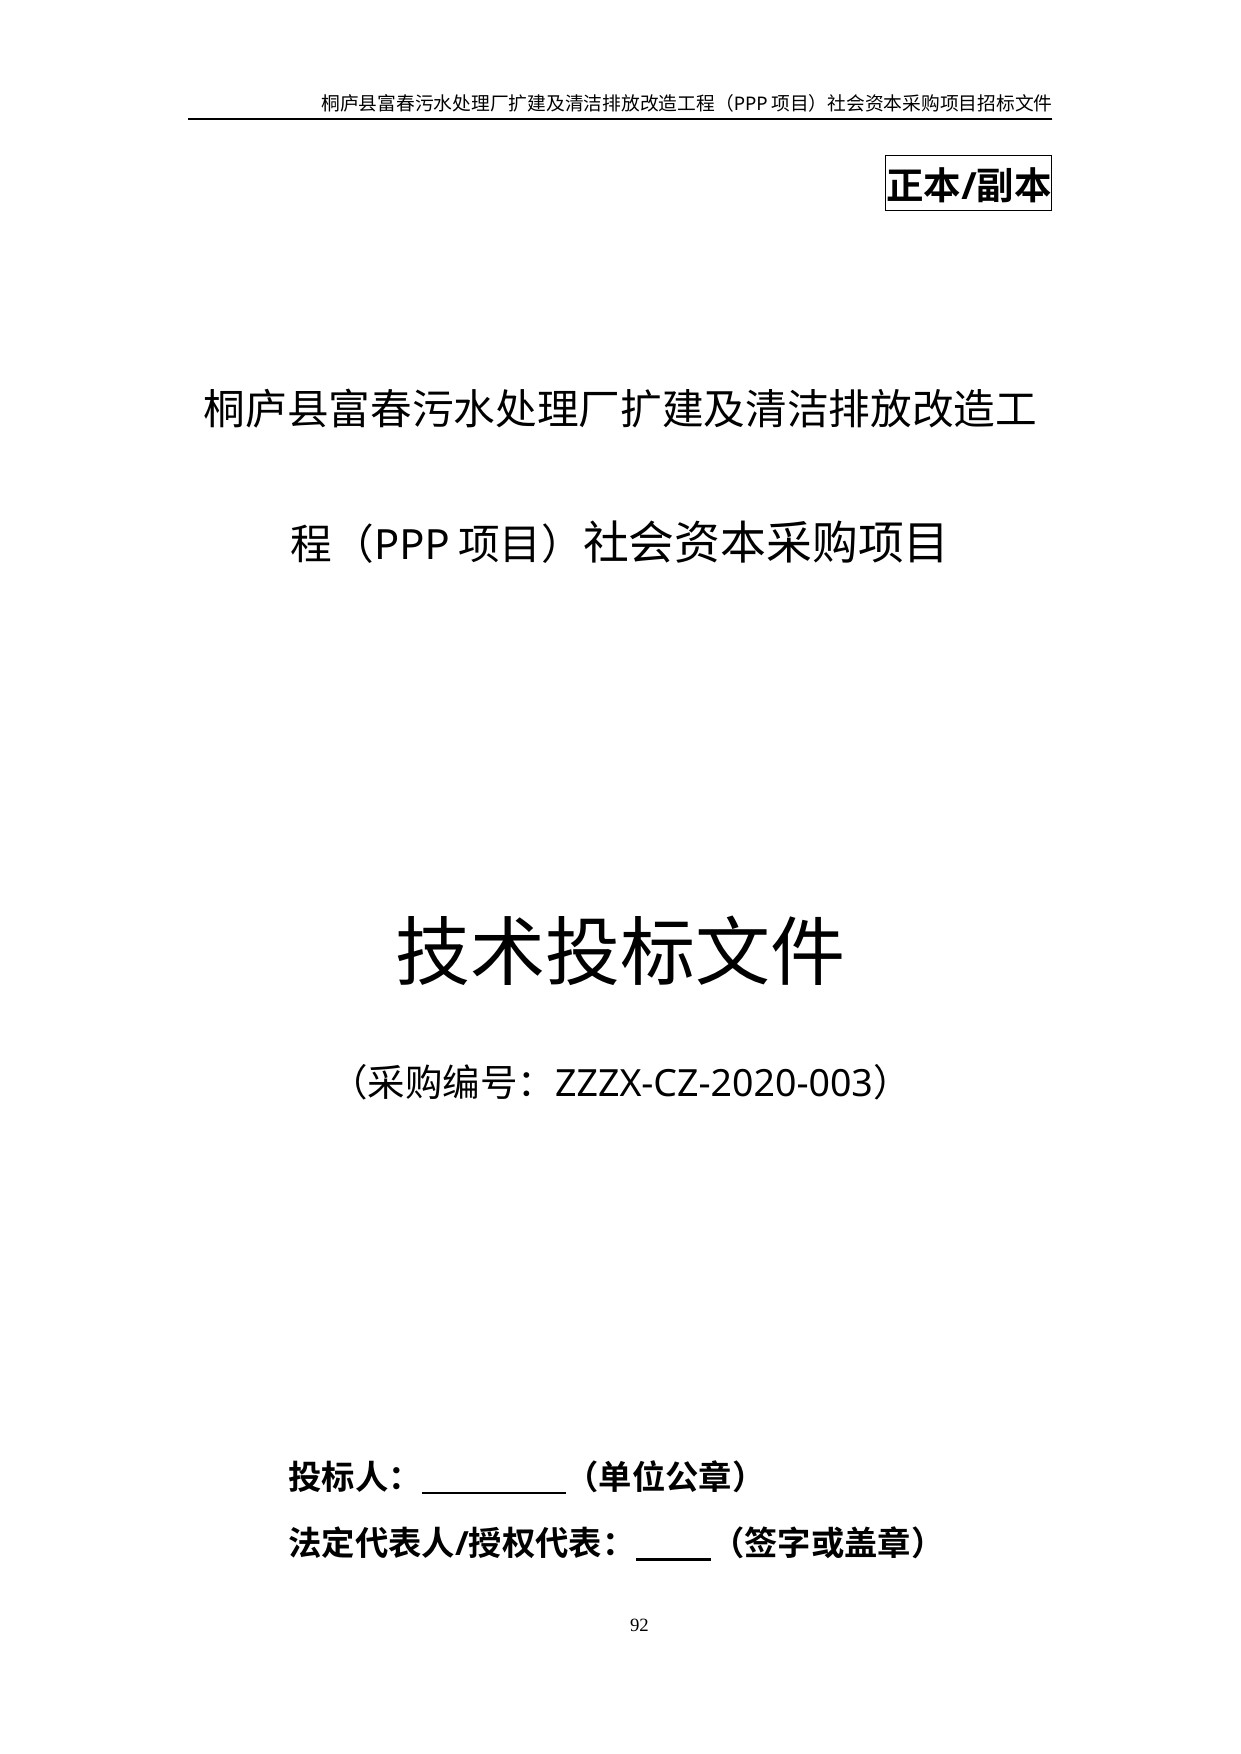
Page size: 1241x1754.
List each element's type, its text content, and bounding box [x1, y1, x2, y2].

text 投标人： （单位公章） [188, 1442, 1052, 1508]
text （采购编号：ZZZX-CZ-2020-003） [188, 1047, 1052, 1113]
text 桐庐县富春污水处理厂扩建及清洁排放改造工程（PPP项目）社会资本采购项目 [188, 373, 1052, 573]
text 正本/副本 [188, 150, 1052, 216]
text 法定代表人/授权代表： （签字或盖章） [188, 1508, 1052, 1574]
text 技术投标文件 [188, 880, 1052, 1013]
